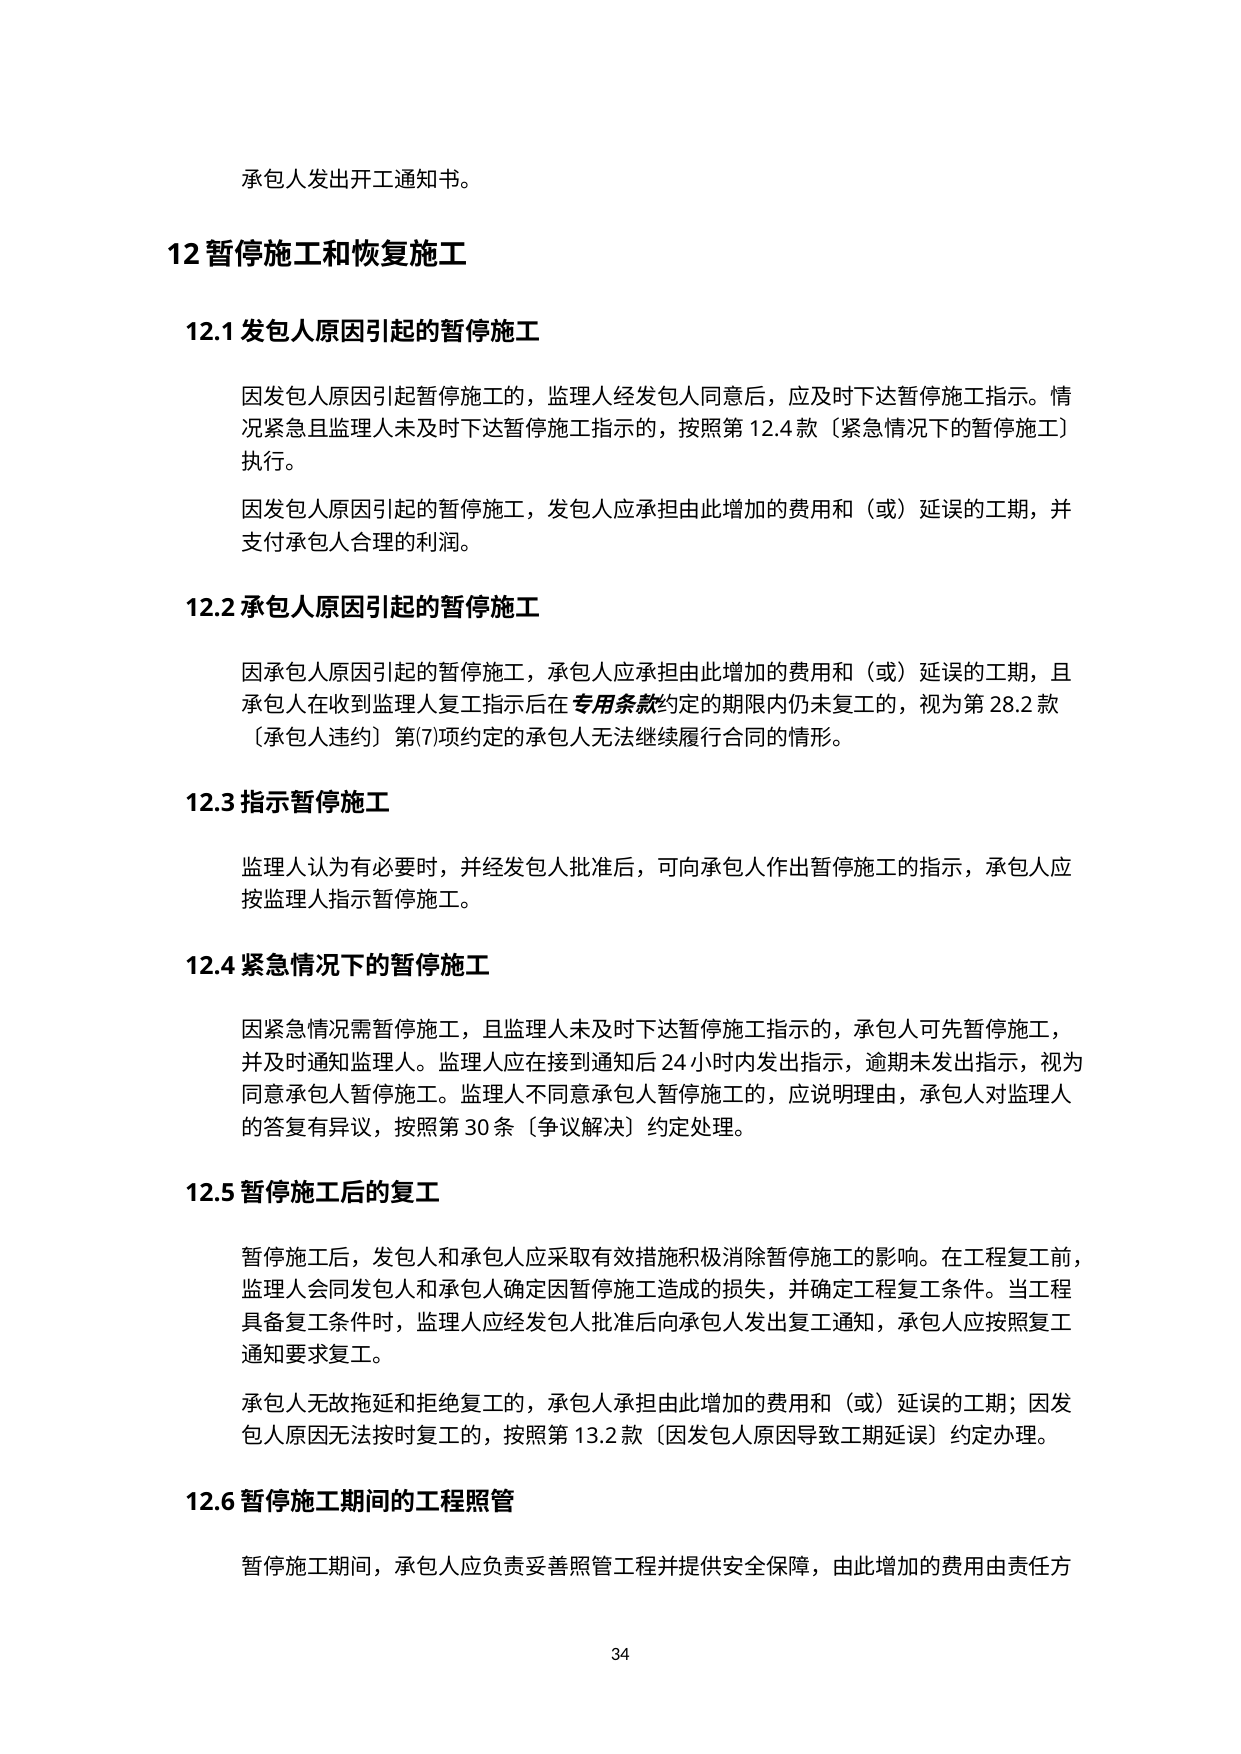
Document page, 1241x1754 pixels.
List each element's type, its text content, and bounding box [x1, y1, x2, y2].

text 监理人认为有必要时，并经发包人批准后，可向承包人作出暂停施工的指示，承包人应按监理人指示暂停施工。 [241, 849, 1093, 914]
text 12.2承包人原因引起的暂停施工 [185, 573, 1093, 638]
text 因发包人原因引起的暂停施工，发包人应承担由此增加的费用和（或）延误的工期，并支付承包人合理的利润。 [241, 492, 1093, 557]
text 暂停施工后，发包人和承包人应采取有效措施积极消除暂停施工的影响。在工程复工前，监理人会同发包人和承包人确定因暂停施工造成的损失，并确定工程复工条件。当工程具备复工条件时，监理人应经发包人批准后向承包人发出复工通知，承包人应按照复工通知要求复工。 [241, 1239, 1093, 1369]
text 12.3指示暂停施工 [185, 768, 1093, 833]
text 承包人无故拖延和拒绝复工的，承包人承担由此增加的费用和（或）延误的工期；因发包人原因无法按时复工的，按照第13.2款〔因发包人原因导致工期延误〕约定办理。 [241, 1386, 1093, 1451]
text 12.4紧急情况下的暂停施工 [185, 931, 1093, 996]
text 因发包人原因引起暂停施工的，监理人经发包人同意后，应及时下达暂停施工指示。情况紧急且监理人未及时下达暂停施工指示的，按照第12.4款〔紧急情况下的暂停施工〕执行。 [241, 378, 1093, 476]
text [241, 1548, 1093, 1581]
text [241, 162, 1093, 194]
text 12暂停施工和恢复施工 [166, 219, 1093, 284]
text 因紧急情况需暂停施工，且监理人未及时下达暂停施工指示的，承包人可先暂停施工，并及时通知监理人。监理人应在接到通知后24小时内发出指示，逾期未发出指示，视为同意承包人暂停施工。监理人不同意承包人暂停施工的，应说明理由，承包人对监理人的答复有异议，按照第30条〔争议解决〕约定处理。 [241, 1012, 1093, 1142]
text 12.5暂停施工后的复工 [185, 1158, 1093, 1223]
text 因承包人原因引起的暂停施工，承包人应承担由此增加的费用和（或）延误的工期，且承包人在收到监理人复工指示后在专用条款约定的期限内仍未复工的，视为第28.2款〔承包人违约〕第⑺项约定的承包人无法继续履行合同的情形。 [241, 654, 1093, 752]
text 12.6暂停施工期间的工程照管 [185, 1467, 1093, 1532]
text 12.1发包人原因引起的暂停施工 [185, 297, 1093, 362]
